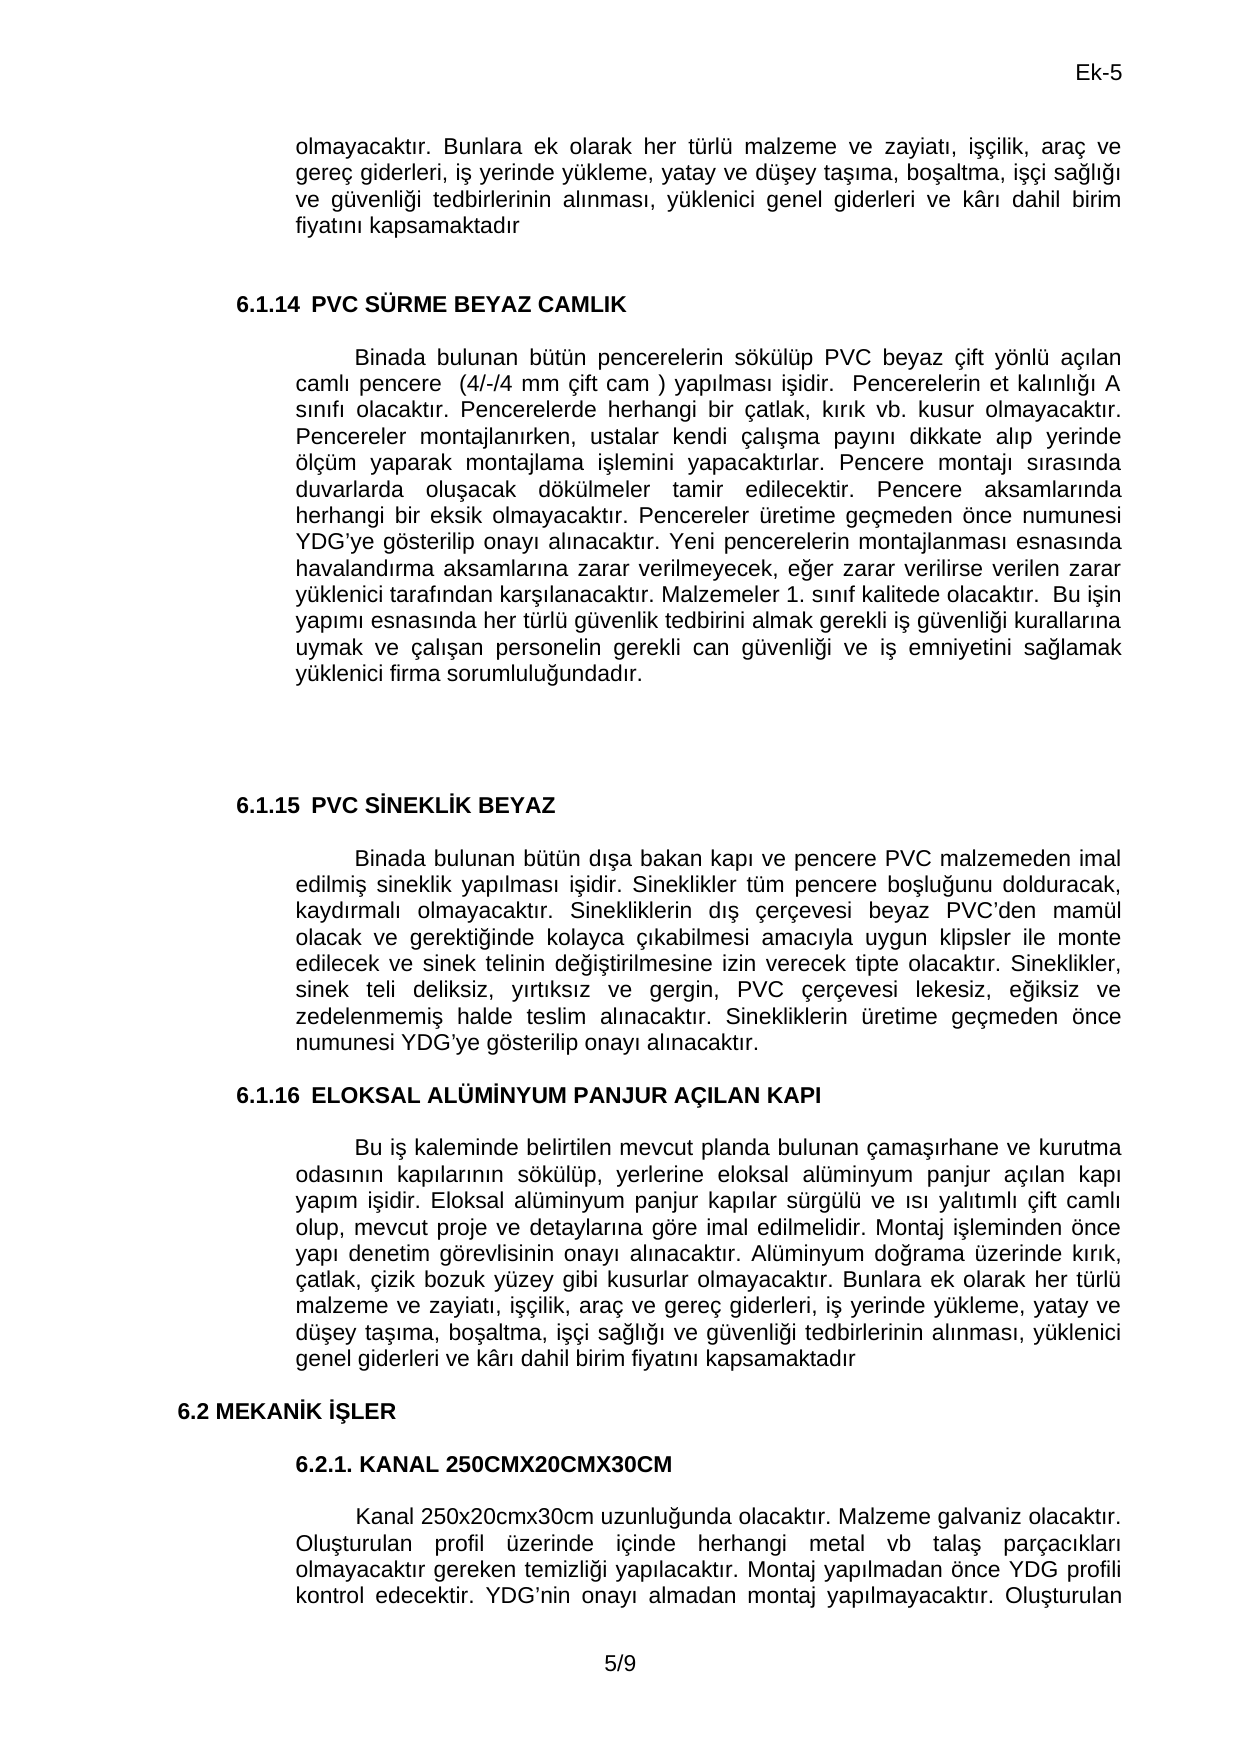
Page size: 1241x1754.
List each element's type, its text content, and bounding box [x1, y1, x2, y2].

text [295, 133, 1122, 238]
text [295, 1503, 1122, 1609]
list ELOKSAL ALÜMİNYUM PANJUR AÇILAN KAPI [236, 1082, 1122, 1108]
list PVC SÜRME BEYAZ CAMLIK [236, 291, 1122, 317]
text Binada bulunan bütün dışa bakan kapı ve pencere PVC malzemeden imal edilmiş sineklik yapılması işidir. Sineklikler tüm pencere boşluğunu dolduracak, kaydırmalı olmayacaktır. Sinekliklerin dış çerçevesi beyaz PVC’den mamül olacak ve gerektiğinde kolayca çıkabilmesi amacıyla uygun klipsler ile monte edilecek ve sinek telinin değiştirilmesine izin verecek tipte olacaktır. Sineklikler, sinek teli deliksiz, yırtıksız ve gergin, PVC çerçevesi lekesiz, eğiksiz ve zedelenmemiş halde teslim alınacaktır. Sinekliklerin üretime geçmeden önce numunesi YDG’ye gösterilip onayı alınacaktır. [295, 844, 1122, 1055]
text Binada bulunan bütün pencerelerin sökülüp PVC beyaz çift yönlü açılan camlı pencere (4/-/4 mm çift cam ) yapılması işidir. Pencerelerin et kalınlığı A sınıfı olacaktır. Pencerelerde herhangi bir çatlak, kırık vb. kusur olmayacaktır. Pencereler montajlanırken, ustalar kendi çalışma payını dikkate alıp yerinde ölçüm yaparak montajlama işlemini yapacaktırlar. Pencere montajı sırasında duvarlarda oluşacak dökülmeler tamir edilecektir. Pencere aksamlarında herhangi bir eksik olmayacaktır. Pencereler üretime geçmeden önce numunesi YDG’ye gösterilip onayı alınacaktır. Yeni pencerelerin montajlanması esnasında havalandırma aksamlarına zarar verilmeyecek, eğer zarar verilirse verilen zarar yüklenici tarafından karşılanacaktır. Malzemeler 1. sınıf kalitede olacaktır. Bu işin yapımı esnasında her türlü güvenlik tedbirini almak gerekli iş güvenliği kurallarına uymak ve çalışan personelin gerekli can güvenliği ve iş emniyetini sağlamak yüklenici firma sorumluluğundadır. [295, 344, 1122, 686]
list PVC SİNEKLİK BEYAZ [236, 792, 1122, 818]
text Bu iş kaleminde belirtilen mevcut planda bulunan çamaşırhane ve kurutma odasının kapılarının sökülüp, yerlerine eloksal alüminyum panjur açılan kapı yapım işidir. Eloksal alüminyum panjur kapılar sürgülü ve ısı yalıtımlı çift camlı olup, mevcut proje ve detaylarına göre imal edilmelidir. Montaj işleminden önce yapı denetim görevlisinin onayı alınacaktır. Alüminyum doğrama üzerinde kırık, çatlak, çizik bozuk yüzey gibi kusurlar olmayacaktır. Bunlara ek olarak her türlü malzeme ve zayiatı, işçilik, araç ve gereç giderleri, iş yerinde yükleme, yatay ve düşey taşıma, boşaltma, işçi sağlığı ve güvenliği tedbirlerinin alınması, yüklenici genel giderleri ve kârı dahil birim fiyatını kapsamaktadır [295, 1134, 1122, 1372]
text 6.2.1. KANAL 250CMX20CMX30CM [295, 1451, 1122, 1477]
text 6.2 MEKANİK İŞLER [118, 1398, 1122, 1424]
